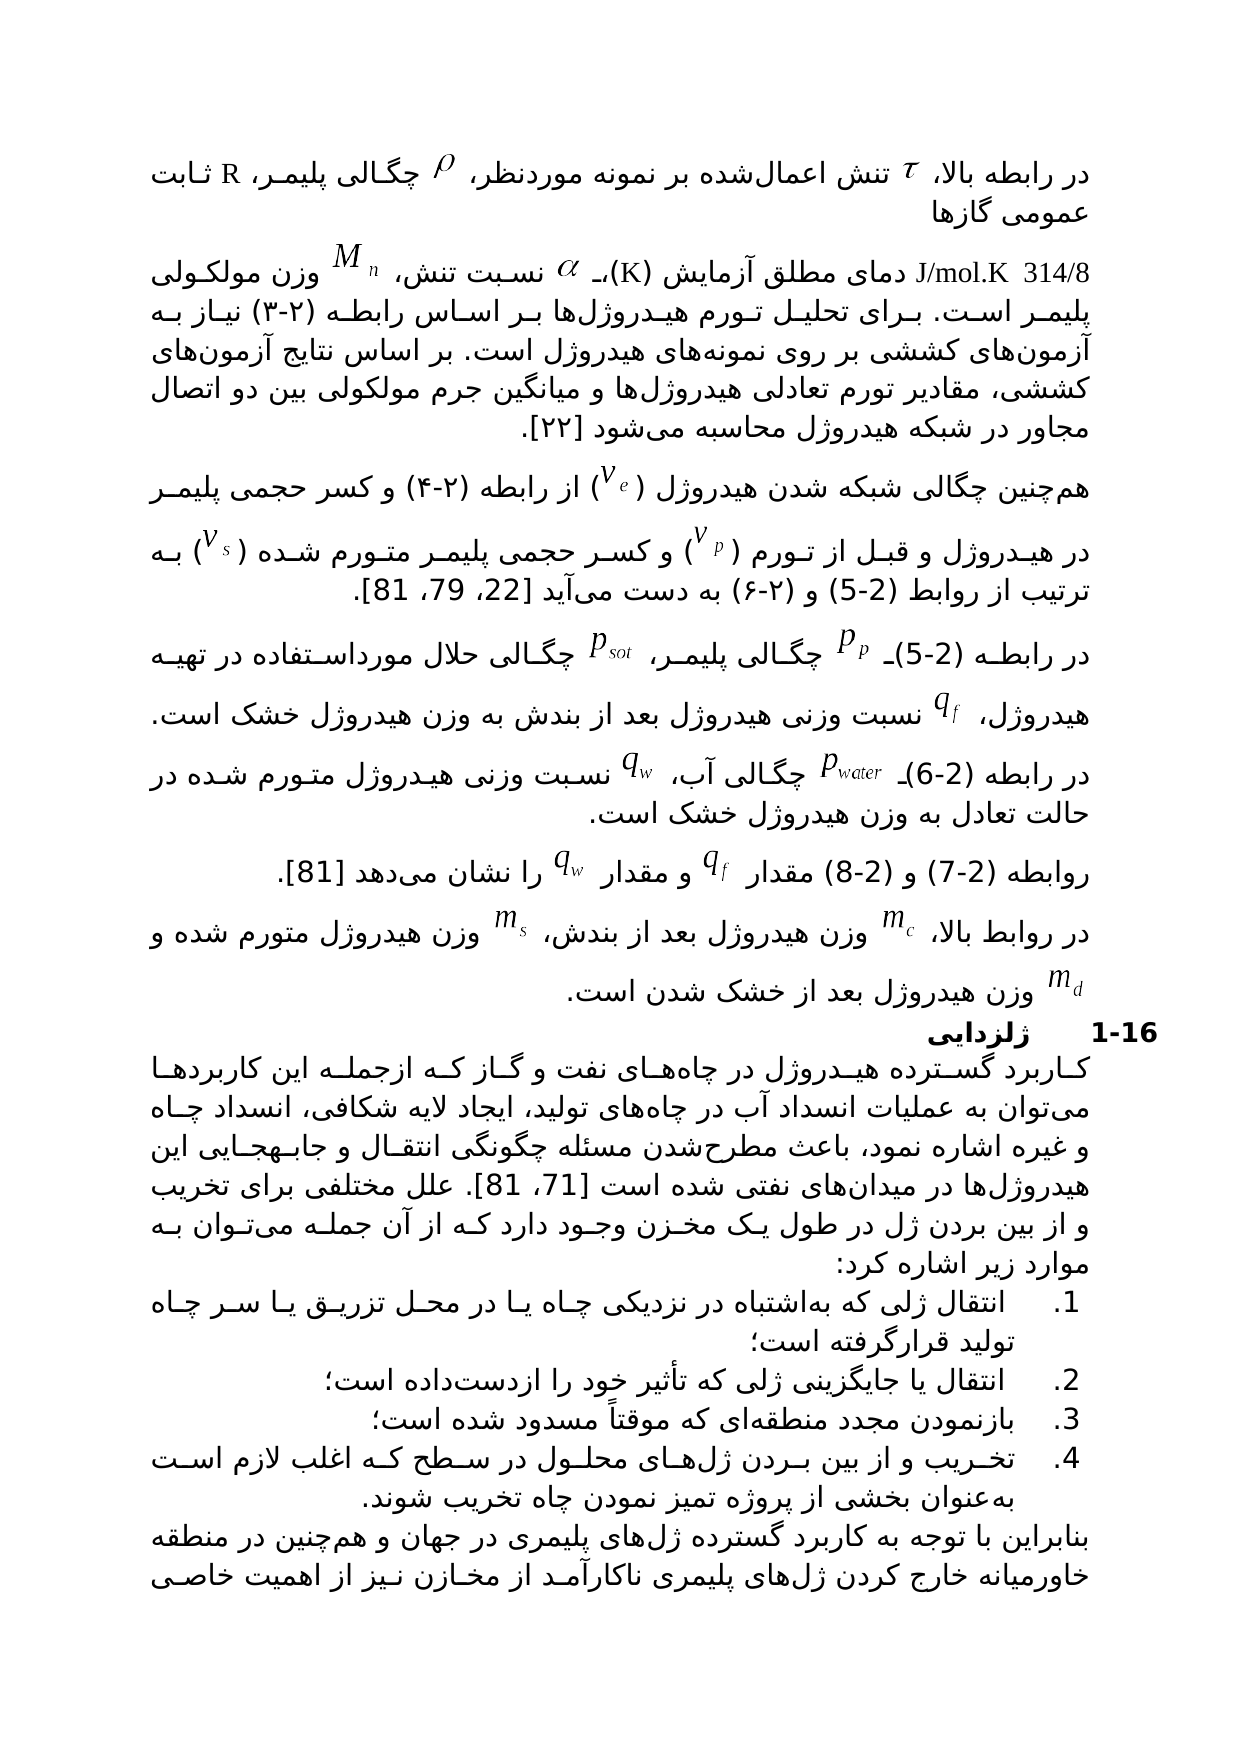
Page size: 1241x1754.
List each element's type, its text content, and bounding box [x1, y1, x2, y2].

text در رابطه بالا، تنش اعمال‌شده بر نمونه موردنظر، چگالی پلیمر، R ثابت عمومی گازها [150, 150, 1090, 229]
text در روابط بالا، وزن هیدروژل بعد از بندش، وزن هیدروژل متورم شده و وزن هیدروژل بعد از خشک شدن است. [150, 895, 1090, 1008]
text کاربرد گسترده هیدروژل در چاه‌های نفت و گاز که ازجمله این کاربردها می‌توان به عملیات انسداد آب در چاه‌های تولید، ایجاد لایه شکافی، انسداد چاه و غیره اشاره نمود، باعث مطرح‌شدن مسئله چگونگی انتقال و جابهجایی این هیدروژل‌ها در میدان‌های نفتی شده است [71، 81]. علل مختلفی برای تخریب و از بین بردن ژل در طول یک مخزن وجود دارد که از آن جمله می‌توان به موارد زیر اشاره کرد: [150, 1051, 1090, 1280]
text هم‌چنین چگالی شبکه شدن هیدروژل () از رابطه (۲-۴) و کسر حجمی پلیمر در هیدروژل و قبل از تورم () و کسر حجمی پلیمر متورم شده () به ترتیب از روابط (2-5) و (۲-۶) به دست می‌آید [22، 79، 81]. [150, 450, 1090, 607]
text در رابطه (2-5) چگالی پلیمر، چگالی حلال مورداستفاده در تهیه هیدروژل، نسبت وزنی هیدروژل بعد از بندش به وزن هیدروژل خشک است. در رابطه (2-6) چگالی آب، نسبت وزنی هیدروژل متورم شده در حالت تعادل به وزن هیدروژل خشک است. [150, 612, 1090, 830]
subtitle ژلزدایی [150, 1017, 1090, 1049]
list انتقال یا جایگزینی ژلی که تأثیر خود را ازدست‌داده است؛ [150, 1363, 1053, 1397]
list انتقال ژلی که به‌اشتباه در نزدیکی چاه یا در محل تزریق یا سر چاه تولید قرارگرفته است؛ [150, 1285, 1053, 1358]
text روابطه (2-7) و (2-8) مقدار و مقدار را نشان می‌دهد [81]. [150, 835, 1090, 890]
list تخریب و از بین بردن ژل‌های محلول در سطح که اغلب لازم است به‌عنوان بخشی از پروژه تمیز نمودن چاه تخریب شوند. [150, 1441, 1053, 1514]
text J/mol.K 314/8 دمای مطلق آزمایش (K)، نسبت تنش، وزن مولکولی پلیمر است. برای تحلیل تورم هیدروژل‌ها بر اساس رابطه (۲-۳) نیاز به آزمون‌های کششی بر روی نمونه‌های هیدروژل است. بر اساس نتایج آزمون‌های کششی، مقادیر تورم تعادلی هیدروژل‌ها و میانگین جرم مولکولی بین دو اتصال مجاور در شبکه هیدروژل محاسبه می‌شود [۲۲]. [150, 234, 1090, 445]
list بازنمودن مجدد منطقه‌ای که موقتاً مسدود شده است؛ [150, 1402, 1053, 1436]
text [150, 1519, 1090, 1592]
